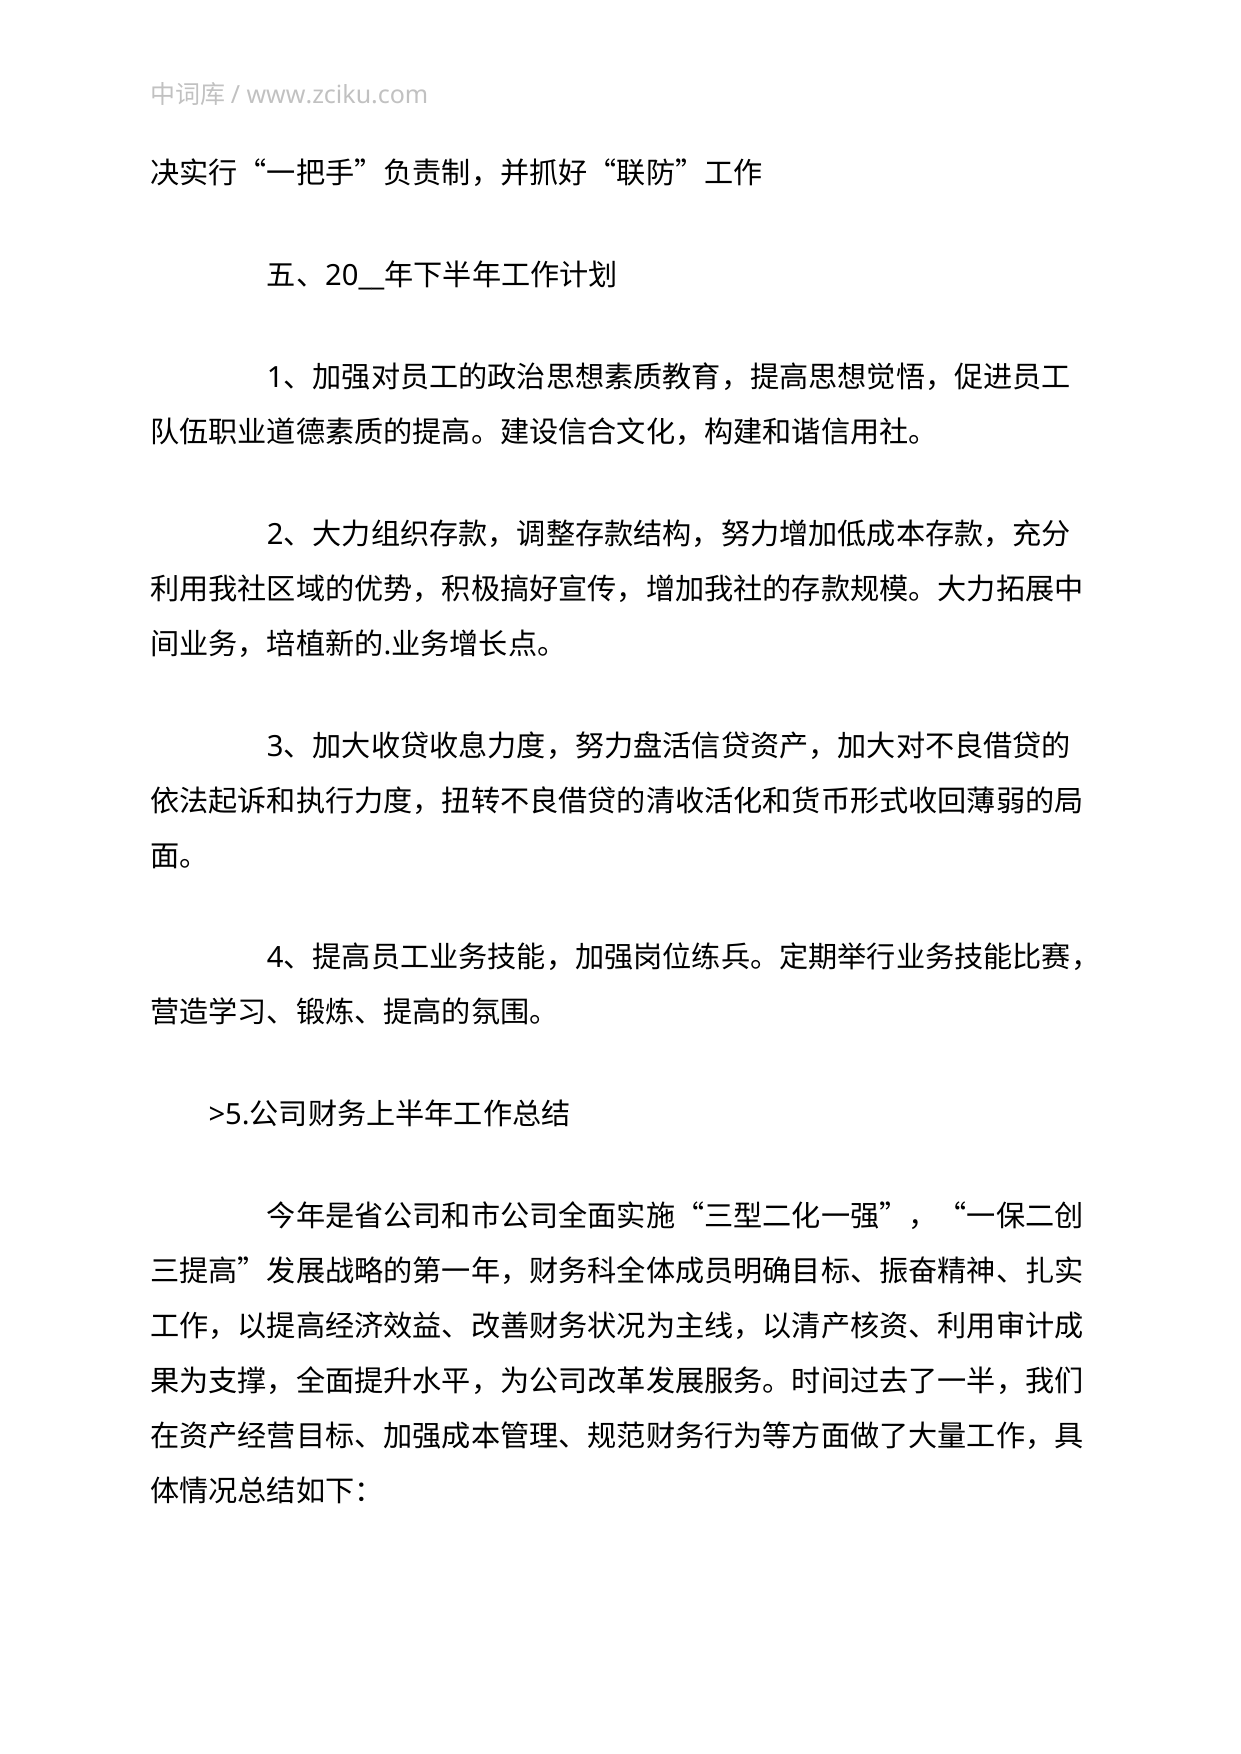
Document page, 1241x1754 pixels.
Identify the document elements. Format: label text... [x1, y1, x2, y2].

text 今年是省公司和市公司全面实施“三型二化一强”，“一保二创三提高”发展战略的第一年，财务科全体成员明确目标、振奋精神、扎实工作，以提高经济效益、改善财务状况为主线，以清产核资、利用审计成果为支撑，全面提升水平，为公司改革发展服务。时间过去了一半，我们在资产经营目标、加强成本管理、规范财务行为等方面做了大量工作，具体情况总结如下： [150, 1193, 1090, 1509]
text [150, 150, 1090, 192]
text >5.公司财务上半年工作总结 [150, 1091, 1090, 1133]
text 4、提高员工业务技能，加强岗位练兵。定期举行业务技能比赛，营造学习、锻炼、提高的氛围。 [150, 934, 1090, 1031]
text 3、加大收贷收息力度，努力盘活信贷资产，加大对不良借贷的依法起诉和执行力度，扭转不良借贷的清收活化和货币形式收回薄弱的局面。 [150, 722, 1090, 874]
text 2、大力组织存款，调整存款结构，努力增加低成本存款，充分利用我社区域的优势，积极搞好宣传，增加我社的存款规模。大力拓展中间业务，培植新的.业务增长点。 [150, 511, 1090, 663]
text 1、加强对员工的政治思想素质教育，提高思想觉悟，促进员工队伍职业道德素质的提高。建设信合文化，构建和谐信用社。 [150, 354, 1090, 451]
text 五、20__年下半年工作计划 [150, 252, 1090, 294]
